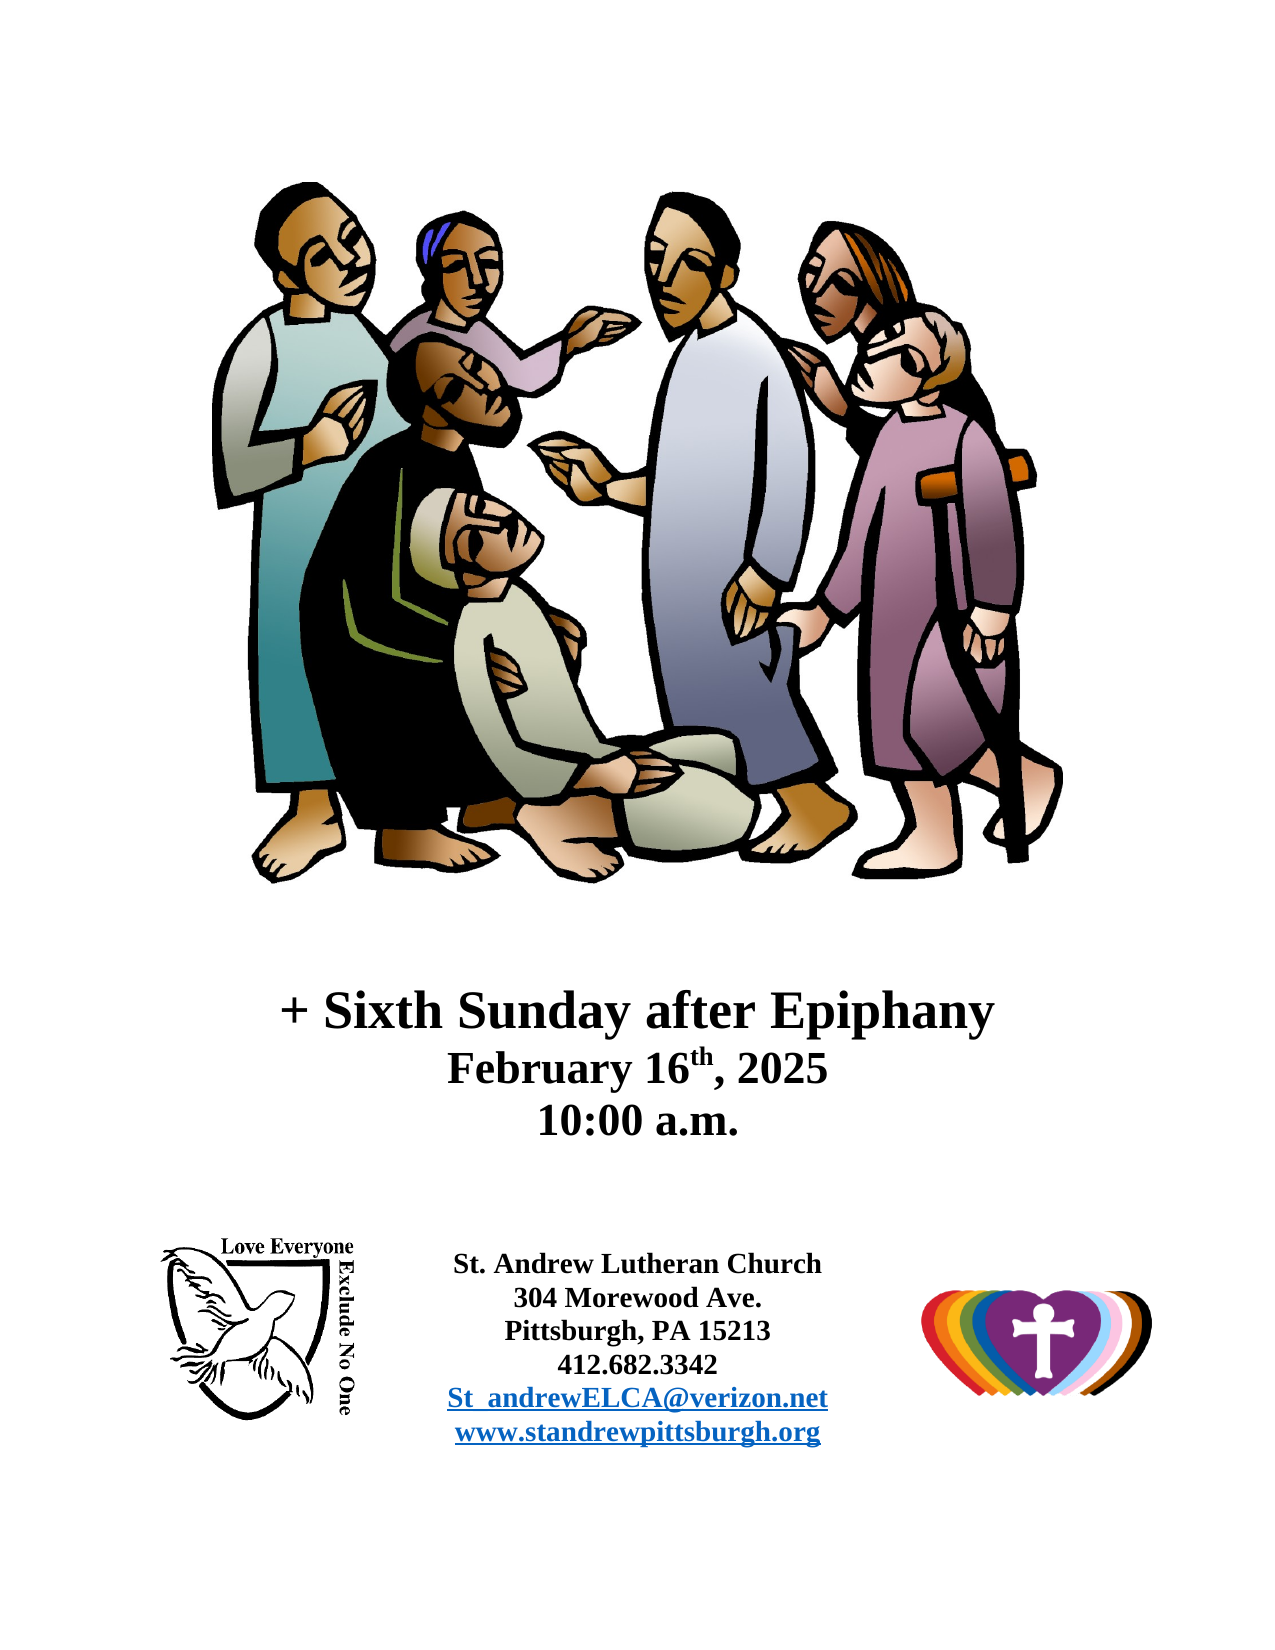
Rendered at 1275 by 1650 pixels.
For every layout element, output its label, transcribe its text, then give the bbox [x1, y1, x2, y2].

text www.standrewpittsburgh.org [150, 1414, 1125, 1447]
picture [916, 1214, 1159, 1443]
text 10:00 a.m. [150, 1093, 1125, 1146]
text Pittsburgh, PA 15213 [361, 1313, 916, 1347]
text St. Andrew Lutheran Church [361, 1246, 916, 1280]
text + Sixth Sunday after Epiphany [150, 978, 1125, 1040]
text 304 Morewood Ave. [361, 1280, 916, 1313]
text 412.682.3342 [361, 1347, 916, 1380]
picture [212, 150, 1063, 916]
text February 16th, 2025 [150, 1040, 1125, 1093]
text St_andrewELCA@verizon.net [361, 1380, 916, 1414]
picture [150, 1232, 361, 1429]
